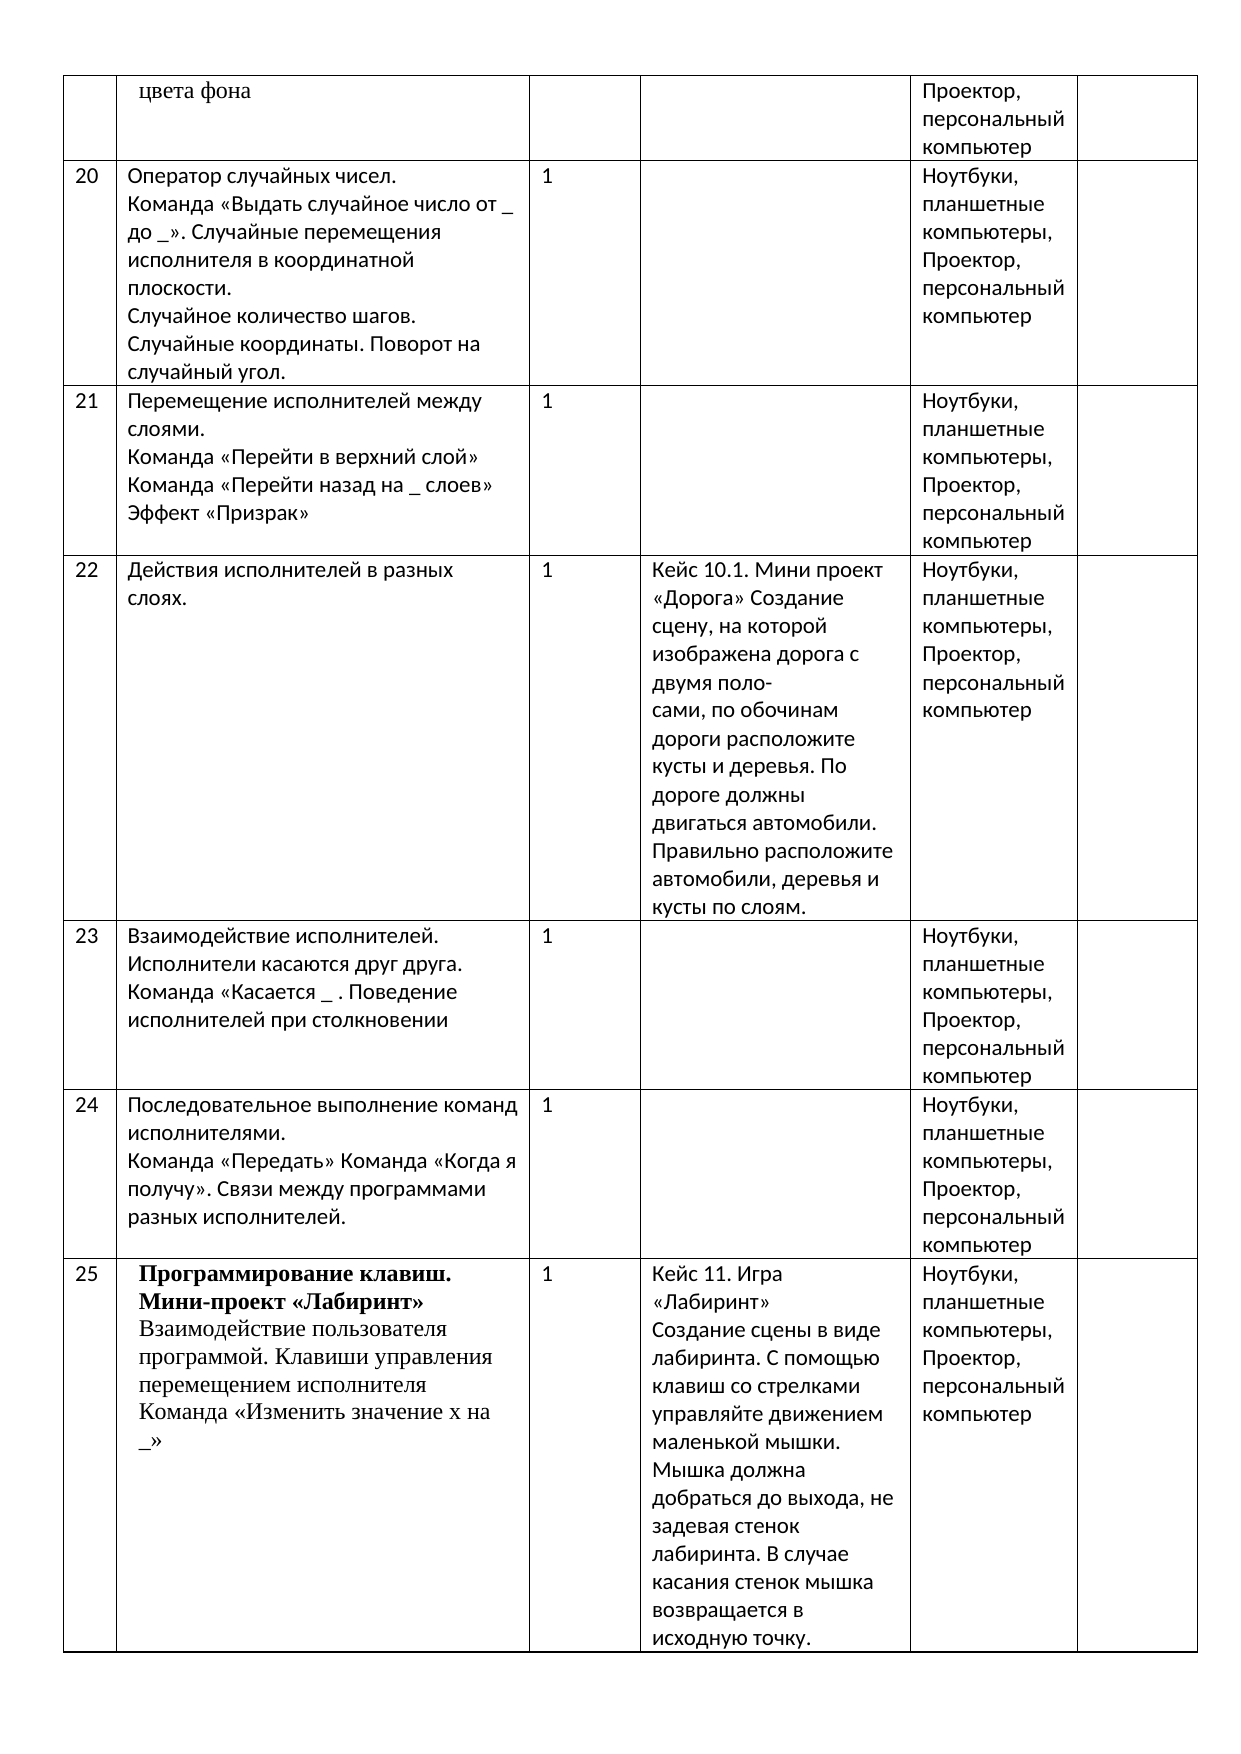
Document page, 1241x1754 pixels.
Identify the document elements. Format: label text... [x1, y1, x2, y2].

table_cell [641, 76, 910, 160]
table_cell Ноутбуки, планшетные компьютеры, Проектор, персональный компьютер [911, 386, 1077, 554]
table_cell 19 [64, 76, 116, 160]
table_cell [911, 76, 1077, 160]
table_cell [641, 921, 910, 1089]
table_cell [117, 76, 529, 160]
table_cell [911, 161, 1077, 385]
table_cell 21 [64, 386, 116, 554]
table_cell 1 [530, 1090, 640, 1258]
table_cell [1078, 556, 1197, 920]
table_cell 1 [530, 76, 640, 160]
table_cell [1078, 1259, 1197, 1651]
table_cell Взаимодействие исполнителей. Исполнители касаются друг друга. Команда «Касается _ . Поведение исполнителей при столкновении [117, 921, 529, 1089]
table_cell 20 [64, 161, 116, 385]
table_cell Кейс 11. Игра «Лабиринт» Создание сцены в виде лабиринта. С помощью клавиш со стрелками управляйте движением маленькой мышки. Мышка должна добраться до выхода, не задевая стенок лабиринта. В случае касания стенок мышка возвращается в исходную точку. [641, 1259, 910, 1651]
table_cell Действия исполнителей в разных слоях. [117, 556, 529, 920]
table_cell [1078, 1090, 1197, 1258]
table_cell 1 [530, 921, 640, 1089]
table_cell [117, 1259, 529, 1651]
table_cell [1078, 921, 1197, 1089]
table_cell Последовательное выполнение команд исполнителями. Команда «Передать» Команда «Когда я получу». Связи между программами разных исполнителей. [117, 1090, 529, 1258]
table_cell Кейс 10.1. Мини проект «Дорога» Создание сцену, на которой изображена дорога с двумя поло- сами, по обочинам дороги расположите кусты и деревья. По дороге должны двигаться автомобили. Правильно расположите автомобили, деревья и кусты по слоям. [641, 556, 910, 920]
table_cell Перемещение исполнителей между слоями. Команда «Перейти в верхний слой» Команда «Перейти назад на _ слоев» Эффект «Призрак» [117, 386, 529, 554]
table_cell [641, 161, 910, 385]
table_cell 23 [64, 921, 116, 1089]
table_cell 1 [530, 556, 640, 920]
table_cell [641, 386, 910, 554]
table_cell Ноутбуки, планшетные компьютеры, Проектор, персональный компьютер [911, 1090, 1077, 1258]
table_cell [911, 1259, 1077, 1651]
table_cell Оператор случайных чисел. Команда «Выдать случайное число от _ до _». Случайные перемещения исполнителя в координатной плоскости. Случайное количество шагов. Случайные координаты. Поворот на случайный угол. [117, 161, 529, 385]
table_cell Ноутбуки, планшетные компьютеры, Проектор, персональный компьютер [911, 556, 1077, 920]
table_cell 1 [530, 386, 640, 554]
table_cell 24 [64, 1090, 116, 1258]
table_cell Ноутбуки, планшетные компьютеры, Проектор, персональный компьютер [911, 921, 1077, 1089]
table_cell 25 [64, 1259, 116, 1651]
table_cell 22 [64, 556, 116, 920]
table_cell [1078, 386, 1197, 554]
table_cell [1078, 76, 1197, 160]
table_cell [1078, 161, 1197, 385]
table_cell 1 [530, 161, 640, 385]
table_cell [641, 1090, 910, 1258]
table_cell 1 [530, 1259, 640, 1651]
